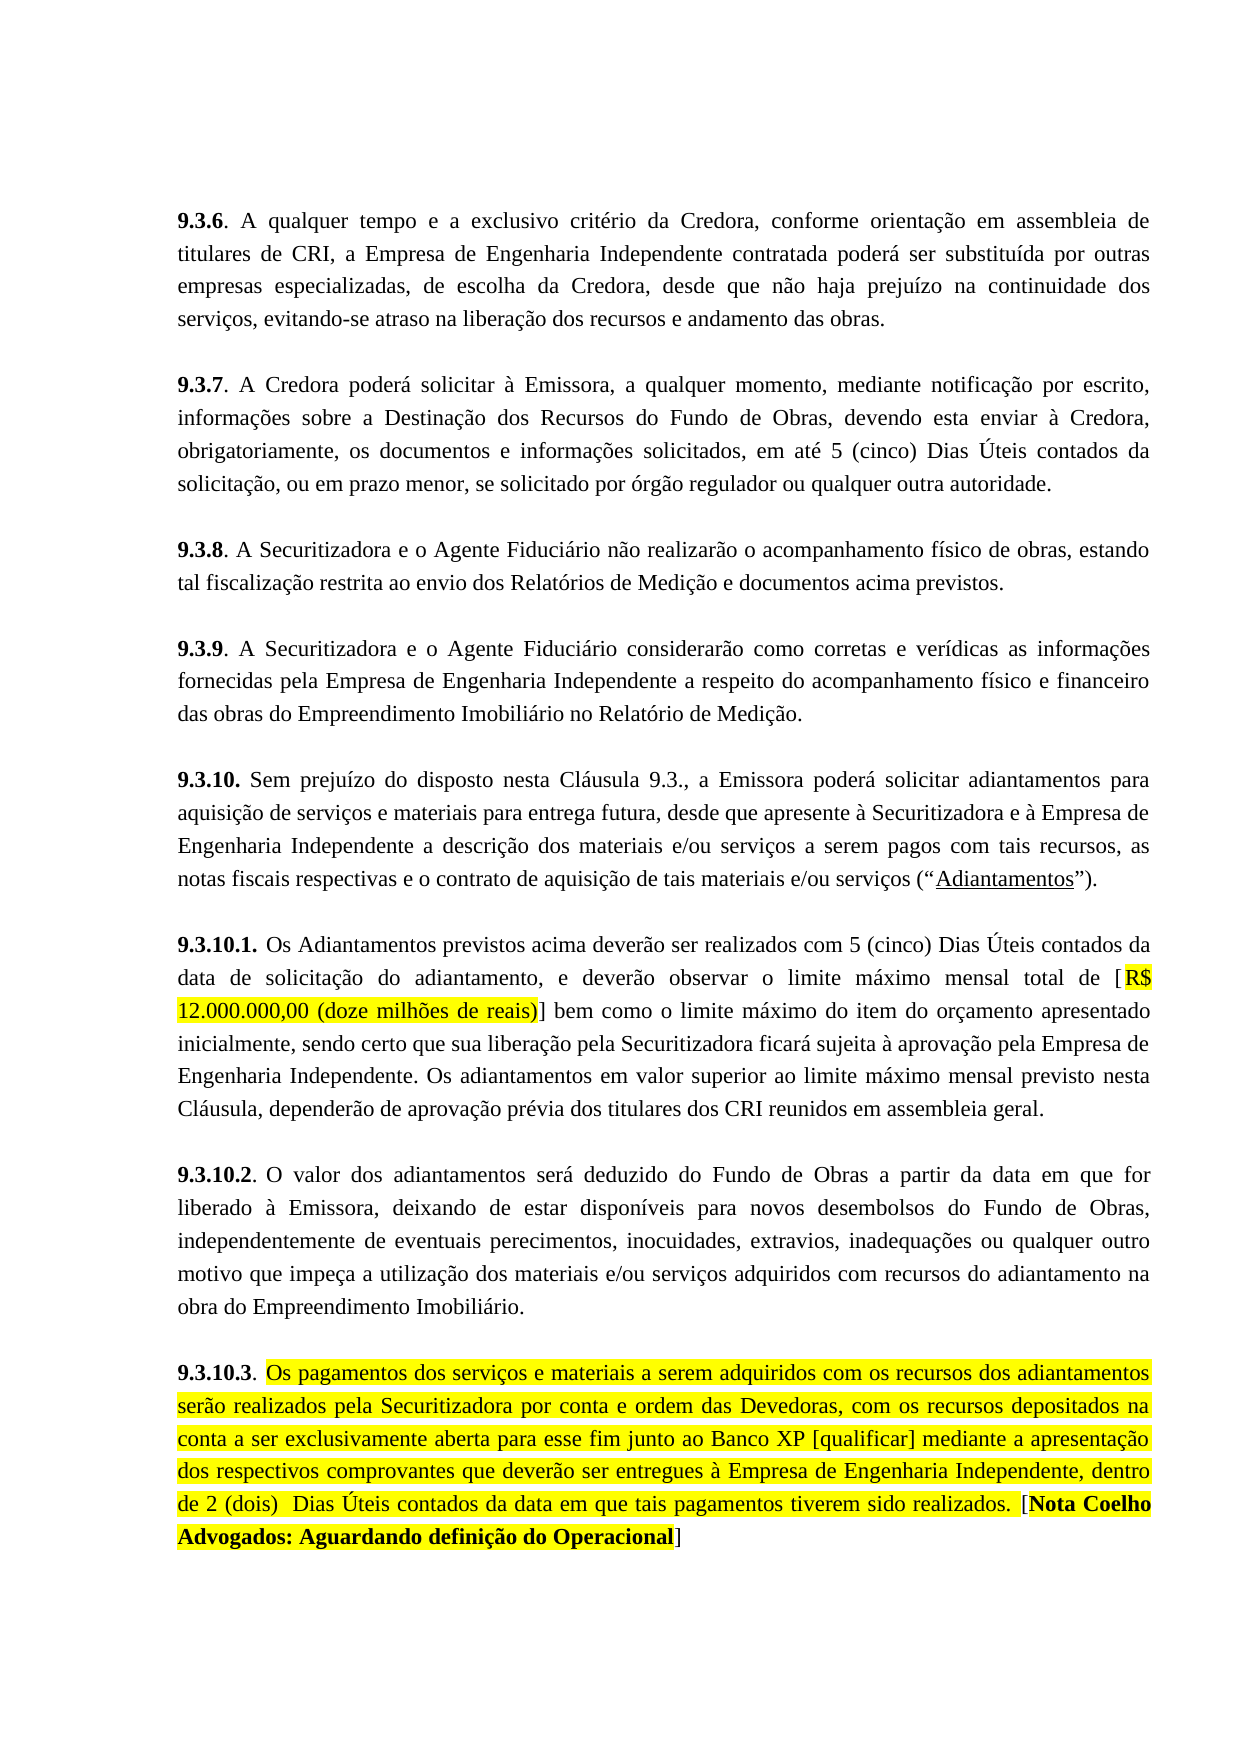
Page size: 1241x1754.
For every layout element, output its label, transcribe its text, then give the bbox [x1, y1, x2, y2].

text 9.3.9. A Securitizadora e o Agente Fiduciário considerarão como corretas e verídicas as informações fornecidas pela Empresa de Engenharia Independente a respeito do acompanhamento físico e financeiro das obras do Empreendimento Imobiliário no Relatório de Medição. [177, 635, 1152, 727]
text 9.3.6. A qualquer tempo e a exclusivo critério da Credora, conforme orientação em assembleia de titulares de CRI, a Empresa de Engenharia Independente contratada poderá ser substituída por outras empresas especializadas, de escolha da Credora, desde que não haja prejuízo na continuidade dos serviços, evitando-se atraso na liberação dos recursos e andamento das obras. [177, 207, 1152, 332]
text 9.3.8. A Securitizadora e o Agente Fiduciário não realizarão o acompanhamento físico de obras, estando tal fiscalização restrita ao envio dos Relatórios de Medição e documentos acima previstos. [177, 536, 1152, 595]
text 9.3.10.1. Os Adiantamentos previstos acima deverão ser realizados com 5 (cinco) Dias Úteis contados da data de solicitação do adiantamento, e deverão observar o limite máximo mensal total de [R$ 12.000.000,00 (doze milhões de reais)] bem como o limite máximo do item do orçamento apresentado inicialmente, sendo certo que sua liberação pela Securitizadora ficará sujeita à aprovação pela Empresa de Engenharia Independente. Os adiantamentos em valor superior ao limite máximo mensal previsto nesta Cláusula, dependerão de aprovação prévia dos titulares dos CRI reunidos em assembleia geral. [177, 931, 1152, 1122]
text 9.3.7. A Credora poderá solicitar à Emissora, a qualquer momento, mediante notificação por escrito, informações sobre a Destinação dos Recursos do Fundo de Obras, devendo esta enviar à Credora, obrigatoriamente, os documentos e informações solicitados, em até 5 (cinco) Dias Úteis contados da solicitação, ou em prazo menor, se solicitado por órgão regulador ou qualquer outra autoridade. [177, 371, 1152, 496]
text 9.3.10.2. O valor dos adiantamentos será deduzido do Fundo de Obras a partir da data em que for liberado à Emissora, deixando de estar disponíveis para novos desembolsos do Fundo de Obras, independentemente de eventuais perecimentos, inocuidades, extravios, inadequações ou qualquer outro motivo que impeça a utilização dos materiais e/ou serviços adquiridos com recursos do adiantamento na obra do Empreendimento Imobiliário. [177, 1161, 1152, 1319]
text 9.3.10. Sem prejuízo do disposto nesta Cláusula 9.3., a Emissora poderá solicitar adiantamentos para aquisição de serviços e materiais para entrega futura, desde que apresente à Securitizadora e à Empresa de Engenharia Independente a descrição dos materiais e/ou serviços a serem pagos com tais recursos, as notas fiscais respectivas e o contrato de aquisição de tais materiais e/ou serviços (“Adiantamentos”). [177, 766, 1152, 891]
text 9.3.10.3. Os pagamentos dos serviços e materiais a serem adquiridos com os recursos dos adiantamentos serão realizados pela Securitizadora por conta e ordem das Devedoras, com os recursos depositados na conta a ser exclusivamente aberta para esse fim junto ao Banco XP [qualificar] mediante a apresentação dos respectivos comprovantes que deverão ser entregues à Empresa de Engenharia Independente, dentro de 2 (dois) Dias Úteis contados da data em que tais pagamentos tiverem sido realizados. [Nota Coelho Advogados: Aguardando definição do Operacional] [177, 1484, 1152, 1550]
